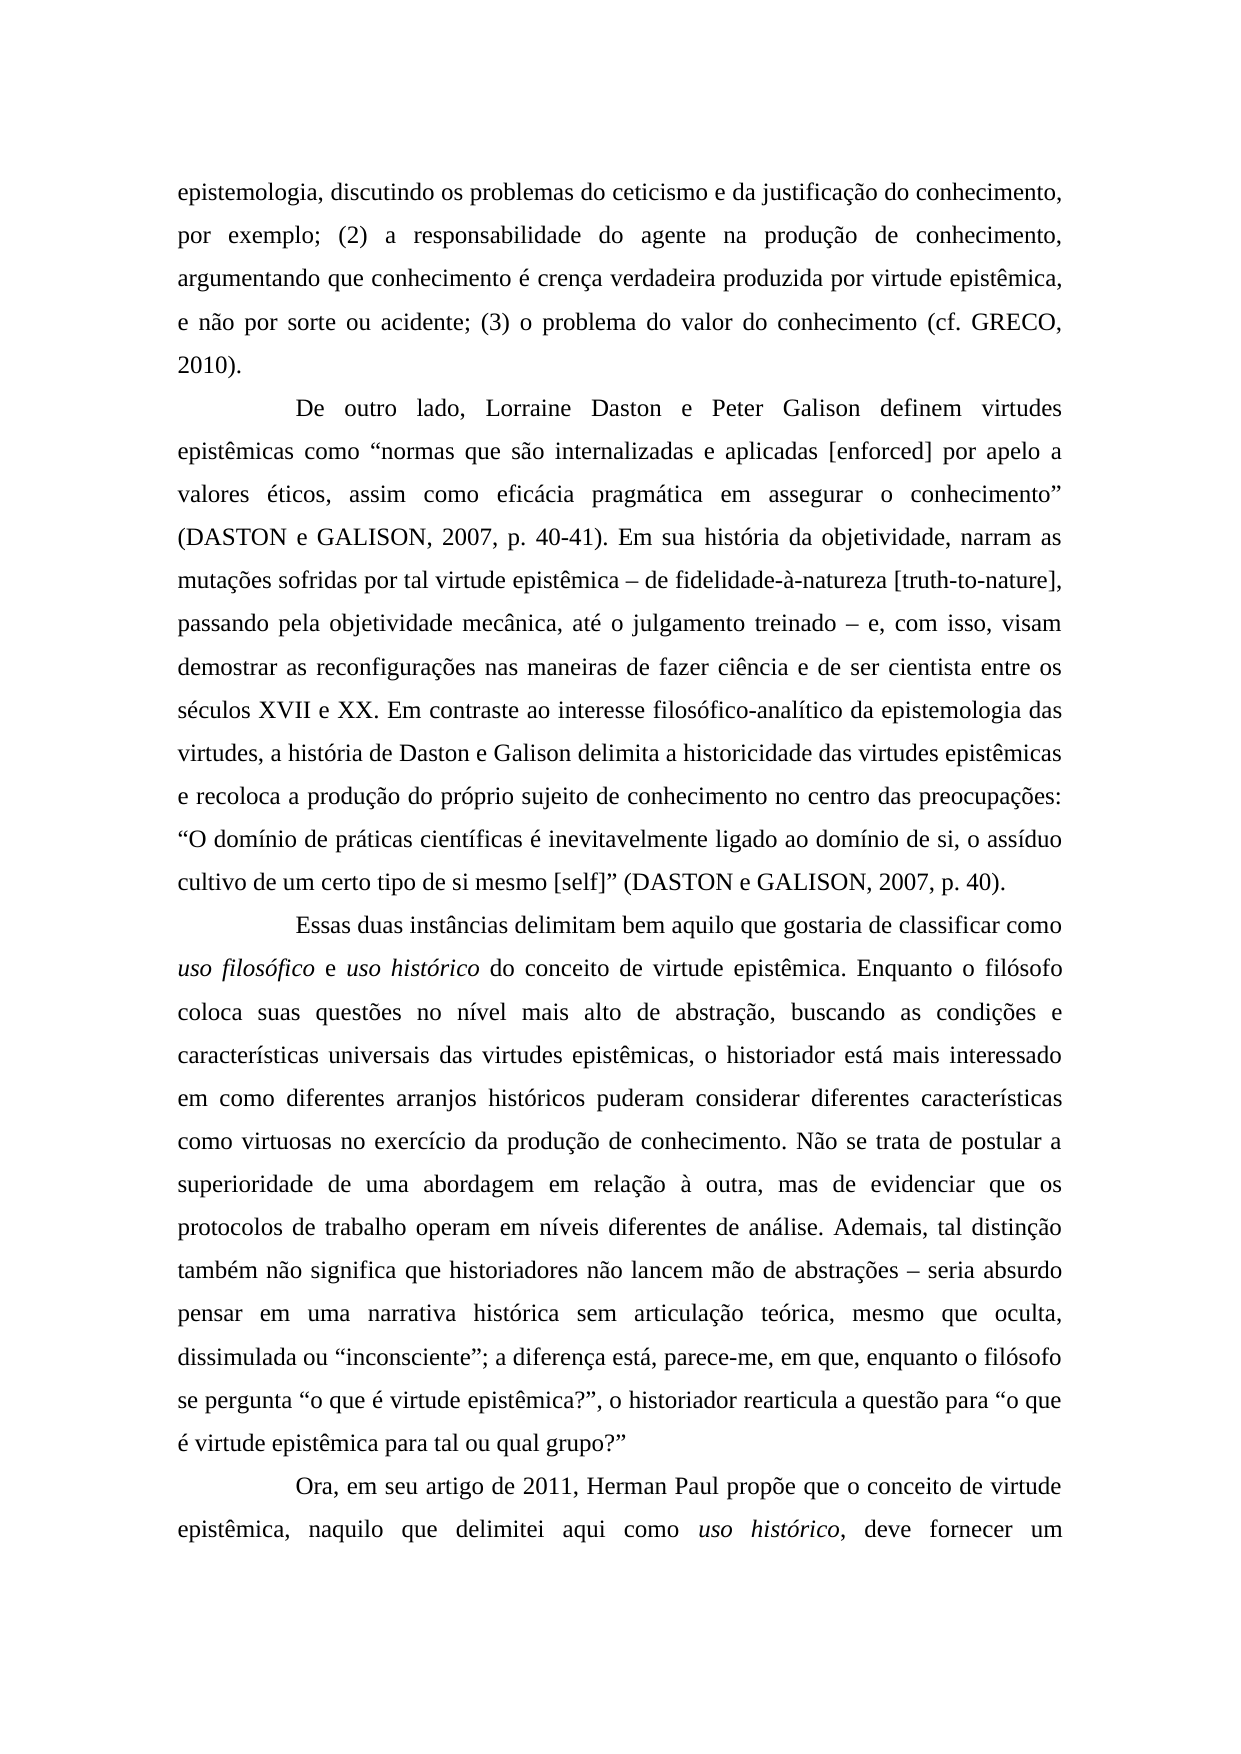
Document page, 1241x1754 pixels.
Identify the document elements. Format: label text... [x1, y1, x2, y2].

text De outro lado, Lorraine Daston e Peter Galison definem virtudes epistêmicas como “normas que são internalizadas e aplicadas [enforced] por apelo a valores éticos, assim como eficácia pragmática em assegurar o conhecimento” (DASTON e GALISON, 2007, p. 40-41). Em sua história da objetividade, narram as mutações sofridas por tal virtude epistêmica – de fidelidade-à-natureza [truth-to-nature], passando pela objetividade mecânica, até o julgamento treinado – e, com isso, visam demostrar as reconfigurações nas maneiras de fazer ciência e de ser cientista entre os séculos XVII e XX. Em contraste ao interesse filosófico-analítico da epistemologia das virtudes, a história de Daston e Galison delimita a historicidade das virtudes epistêmicas e recoloca a produção do próprio sujeito de conhecimento no centro das preocupações: “O domínio de práticas científicas é inevitavelmente ligado ao domínio de si, o assíduo cultivo de um certo tipo de si mesmo [self]” (DASTON e GALISON, 2007, p. 40). [177, 393, 1063, 896]
text Essas duas instâncias delimitam bem aquilo que gostaria de classificar como uso filosófico e uso histórico do conceito de virtude epistêmica. Enquanto o filósofo coloca suas questões no nível mais alto de abstração, buscando as condições e características universais das virtudes epistêmicas, o historiador está mais interessado em como diferentes arranjos históricos puderam considerar diferentes características como virtuosas no exercício da produção de conhecimento. Não se trata de postular a superioridade de uma abordagem em relação à outra, mas de evidenciar que os protocolos de trabalho operam em níveis diferentes de análise. Ademais, tal distinção também não significa que historiadores não lancem mão de abstrações – seria absurdo pensar em uma narrativa histórica sem articulação teórica, mesmo que oculta, dissimulada ou “inconsciente”; a diferença está, parece-me, em que, enquanto o filósofo se pergunta “o que é virtude epistêmica?”, o historiador rearticula a questão para “o que é virtude epistêmica para tal ou qual grupo?” [177, 910, 1063, 1457]
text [177, 177, 1063, 378]
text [177, 1471, 1063, 1543]
